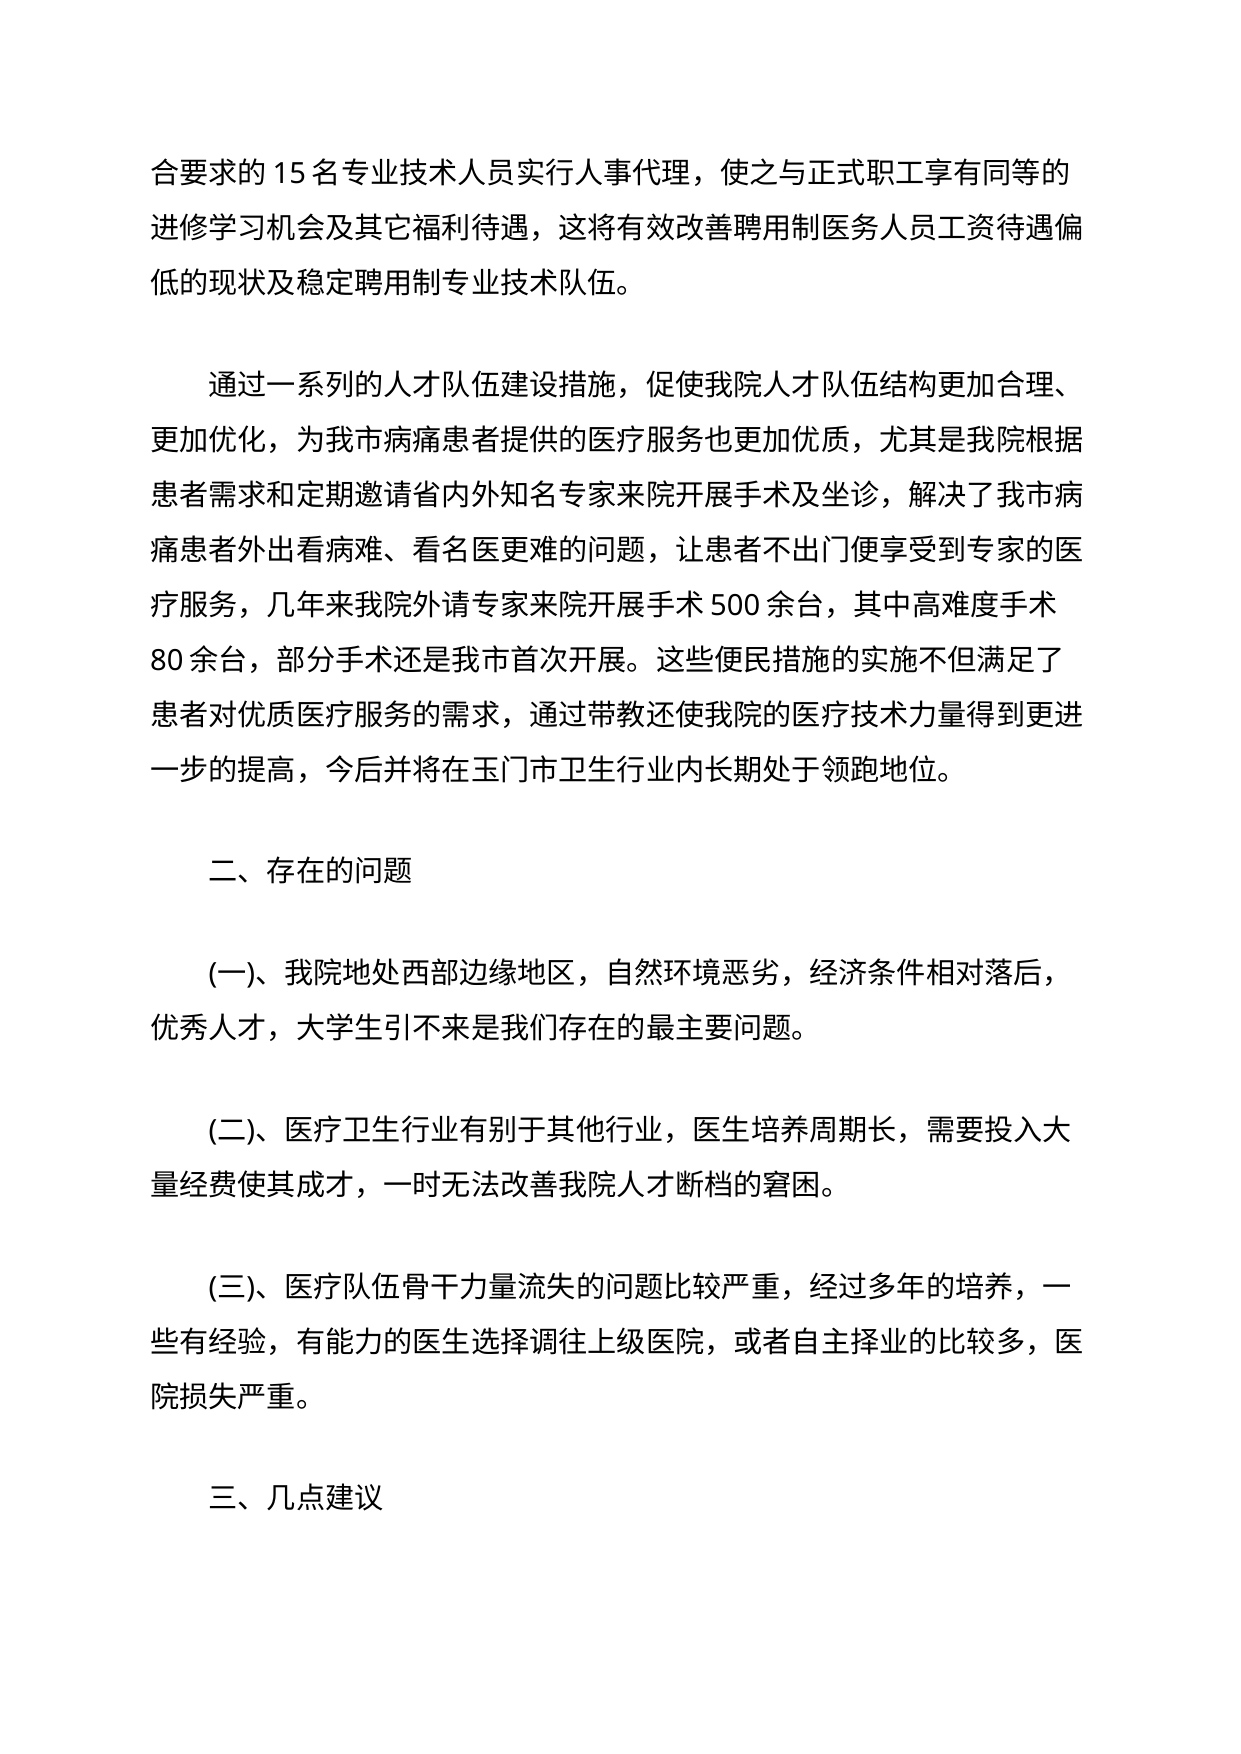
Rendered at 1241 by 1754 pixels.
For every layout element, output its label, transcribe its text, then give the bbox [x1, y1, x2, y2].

text (二)、医疗卫生行业有别于其他行业，医生培养周期长，需要投入大量经费使其成才，一时无法改善我院人才断档的窘困。 [150, 1106, 1090, 1204]
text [150, 150, 1090, 302]
text 二、存在的问题 [150, 848, 1090, 890]
text (三)、医疗队伍骨干力量流失的问题比较严重，经过多年的培养，一些有经验，有能力的医生选择调往上级医院，或者自主择业的比较多，医院损失严重。 [150, 1263, 1090, 1415]
text 通过一系列的人才队伍建设措施，促使我院人才队伍结构更加合理、更加优化，为我市病痛患者提供的医疗服务也更加优质，尤其是我院根据患者需求和定期邀请省内外知名专家来院开展手术及坐诊，解决了我市病痛患者外出看病难、看名医更难的问题，让患者不出门便享受到专家的医疗服务，几年来我院外请专家来院开展手术500余台，其中高难度手术80余台，部分手术还是我市首次开展。这些便民措施的实施不但满足了患者对优质医疗服务的需求，通过带教还使我院的医疗技术力量得到更进一步的提高，今后并将在玉门市卫生行业内长期处于领跑地位。 [150, 362, 1090, 788]
text (一)、我院地处西部边缘地区，自然环境恶劣，经济条件相对落后，优秀人才，大学生引不来是我们存在的最主要问题。 [150, 950, 1090, 1047]
text 三、几点建议 [150, 1475, 1090, 1517]
